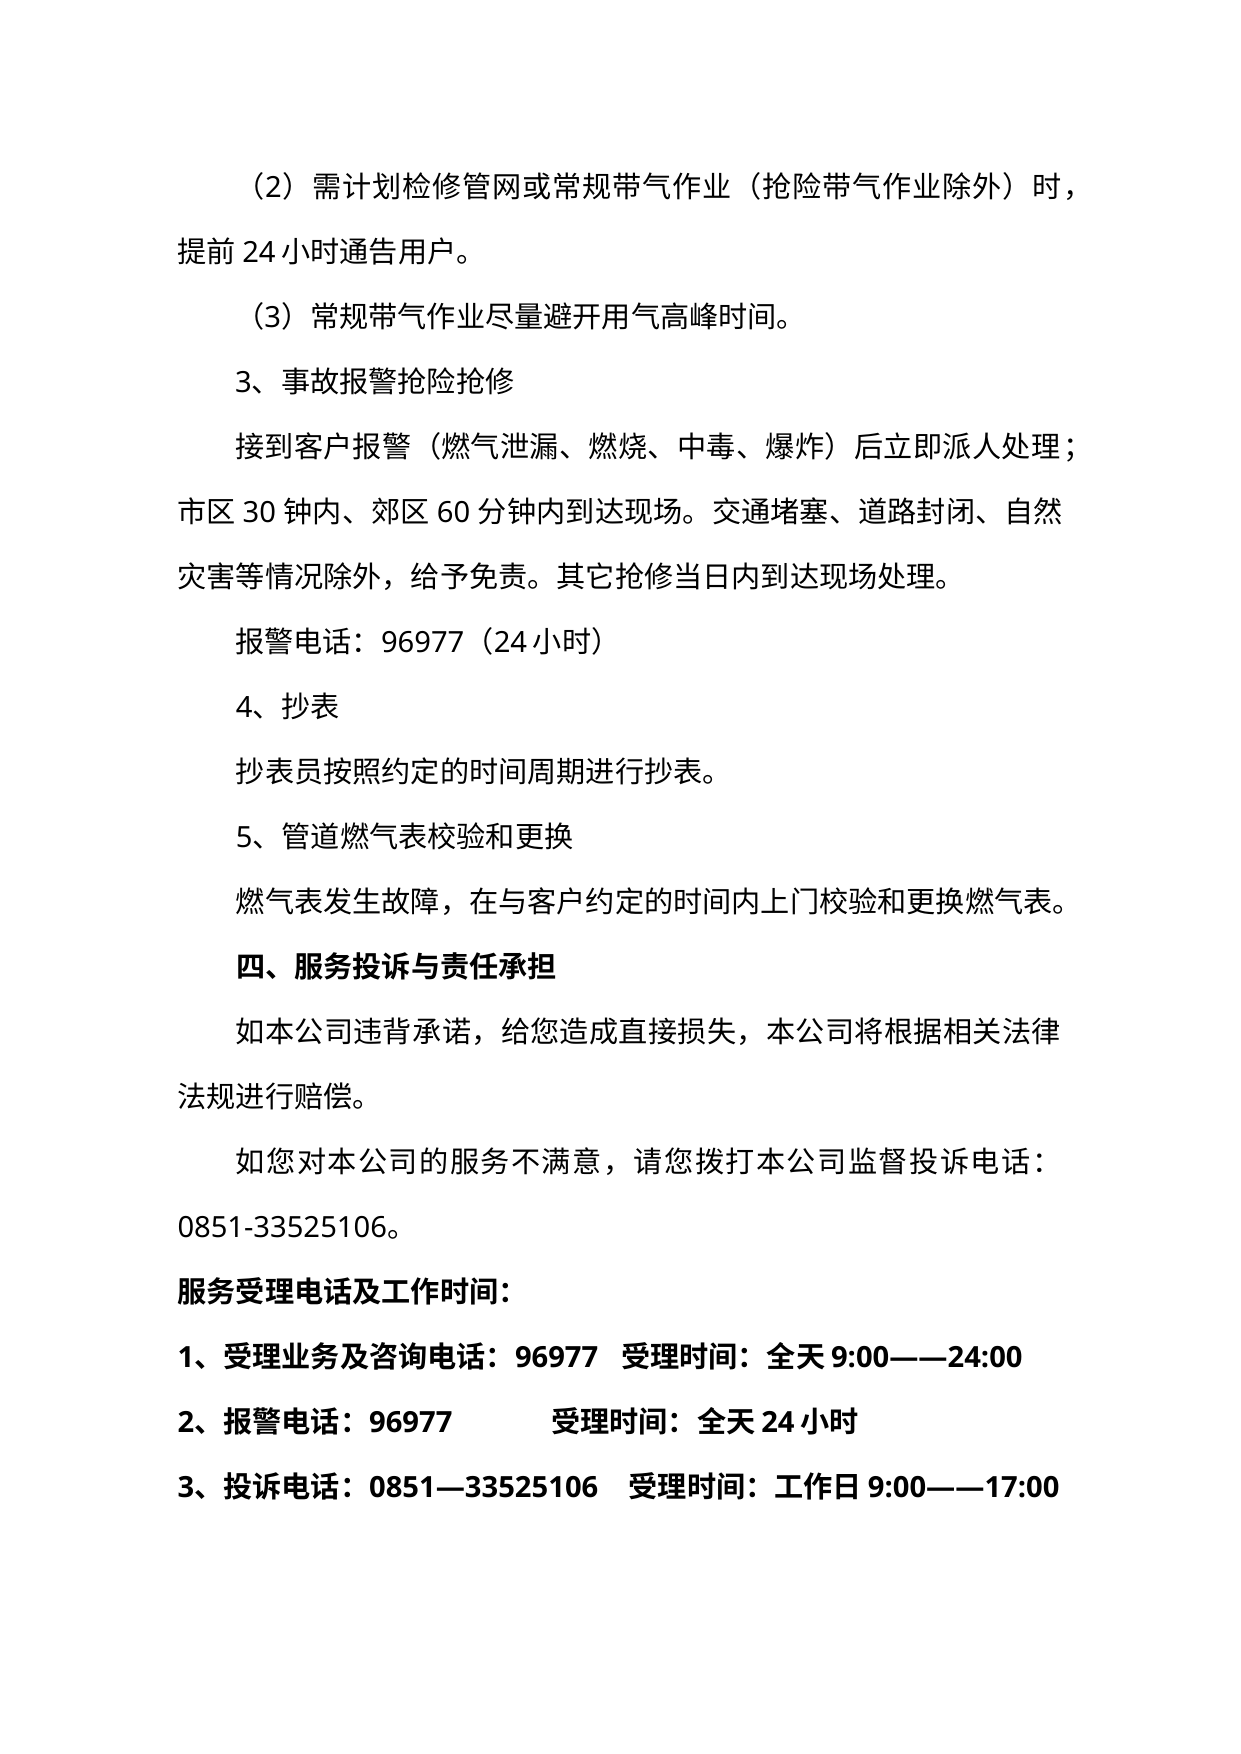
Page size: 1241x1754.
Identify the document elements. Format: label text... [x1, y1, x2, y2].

text 四、服务投诉与责任承担 [177, 932, 1063, 997]
text 3、投诉电话：0851—33525106 受理时间：工作日9:00——17:00 [177, 1452, 1063, 1517]
text （2）需计划检修管网或常规带气作业（抢险带气作业除外）时，提前 24小时通告用户。 [177, 152, 1063, 282]
list 报警电话：96977 受理时间：全天24小时 [177, 1387, 1063, 1452]
text 如本公司违背承诺，给您造成直接损失，本公司将根据相关法律法规进行赔偿。 [177, 997, 1063, 1127]
text 抄表员按照约定的时间周期进行抄表。 [177, 737, 1063, 802]
text 接到客户报警（燃气泄漏、燃烧、中毒、爆炸）后立即派人处理；市区 30 钟内、郊区 60 分钟内到达现场。交通堵塞、道路封闭、自然灾害等情况除外，给予免责。其它抢修当日内到达现场处理。 [177, 412, 1063, 607]
text 服务受理电话及工作时间： [177, 1257, 1063, 1322]
text 3、事故报警抢险抢修 [177, 347, 1063, 412]
text 5、管道燃气表校验和更换 [177, 802, 1063, 867]
text 如您对本公司的服务不满意，请您拨打本公司监督投诉电话：0851-33525106。 [177, 1127, 1063, 1257]
text 4、抄表 [177, 672, 1063, 737]
text 报警电话：96977（24小时） [177, 607, 1063, 672]
list 受理业务及咨询电话：96977 受理时间：全天9:00——24:00 [177, 1322, 1063, 1387]
text 燃气表发生故障，在与客户约定的时间内上门校验和更换燃气表。 [177, 867, 1063, 932]
text （3）常规带气作业尽量避开用气高峰时间。 [177, 282, 1063, 347]
